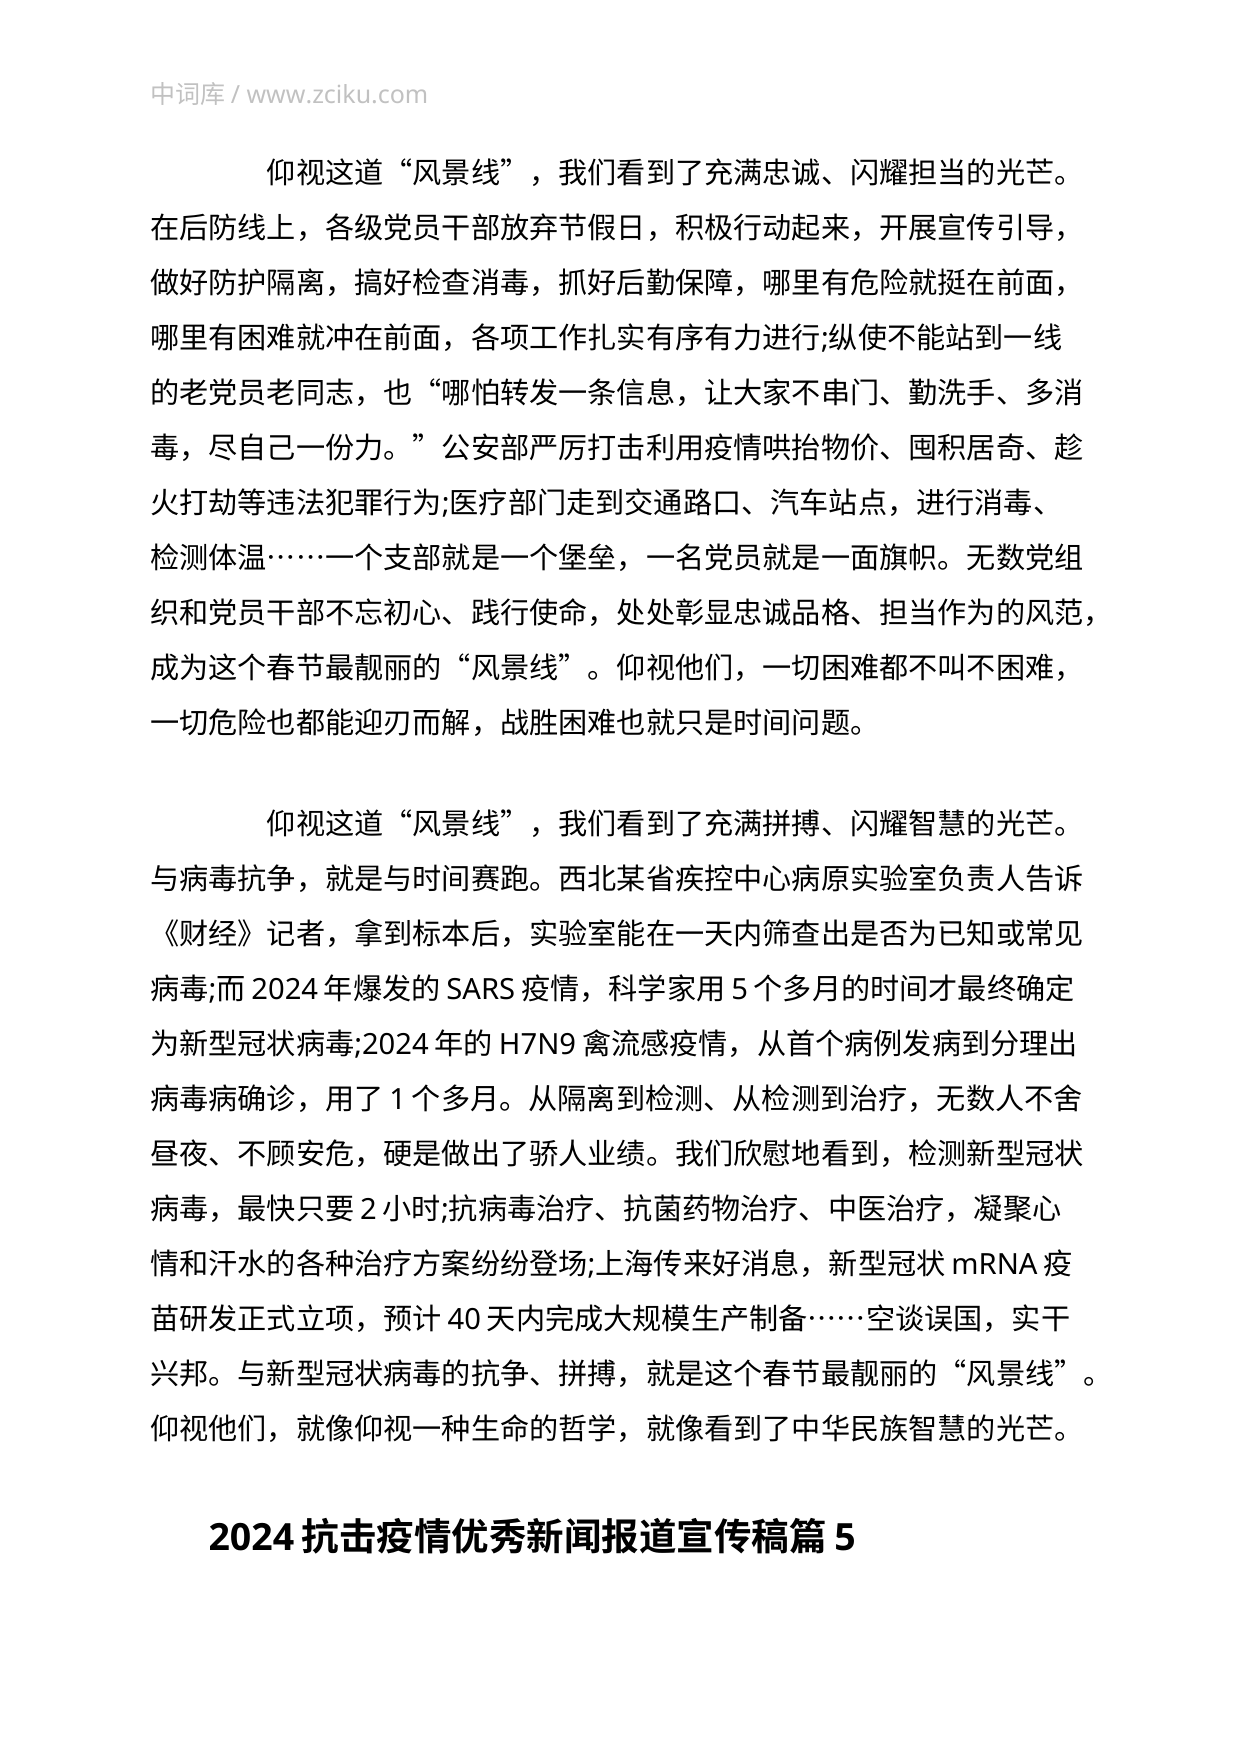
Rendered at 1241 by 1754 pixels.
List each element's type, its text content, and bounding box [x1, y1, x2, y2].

text 仰视这道“风景线”，我们看到了充满忠诚、闪耀担当的光芒。在后防线上，各级党员干部放弃节假日，积极行动起来，开展宣传引导，做好防护隔离，搞好检查消毒，抓好后勤保障，哪里有危险就挺在前面，哪里有困难就冲在前面，各项工作扎实有序有力进行;纵使不能站到一线的老党员老同志，也“哪怕转发一条信息，让大家不串门、勤洗手、多消毒，尽自己一份力。”公安部严厉打击利用疫情哄抬物价、囤积居奇、趁火打劫等违法犯罪行为;医疗部门走到交通路口、汽车站点，进行消毒、检测体温……一个支部就是一个堡垒，一名党员就是一面旗帜。无数党组织和党员干部不忘初心、践行使命，处处彰显忠诚品格、担当作为的风范，成为这个春节最靓丽的“风景线”。仰视他们，一切困难都不叫不困难，一切危险也都能迎刃而解，战胜困难也就只是时间问题。 [150, 150, 1090, 741]
text 仰视这道“风景线”，我们看到了充满拼搏、闪耀智慧的光芒。与病毒抗争，就是与时间赛跑。西北某省疾控中心病原实验室负责人告诉《财经》记者，拿到标本后，实验室能在一天内筛查出是否为已知或常见病毒;而2024年爆发的SARS疫情，科学家用5个多月的时间才最终确定为新型冠状病毒;2024年的H7N9禽流感疫情，从首个病例发病到分理出病毒病确诊，用了1个多月。从隔离到检测、从检测到治疗，无数人不舍昼夜、不顾安危，硬是做出了骄人业绩。我们欣慰地看到，检测新型冠状病毒，最快只要2小时;抗病毒治疗、抗菌药物治疗、中医治疗，凝聚心情和汗水的各种治疗方案纷纷登场;上海传来好消息，新型冠状mRNA疫苗研发正式立项，预计40天内完成大规模生产制备……空谈误国，实干兴邦。与新型冠状病毒的抗争、拼搏，就是这个春节最靓丽的“风景线”。仰视他们，就像仰视一种生命的哲学，就像看到了中华民族智慧的光芒。 [150, 801, 1090, 1448]
text 2024抗击疫情优秀新闻报道宣传稿篇5 [150, 1507, 1090, 1562]
